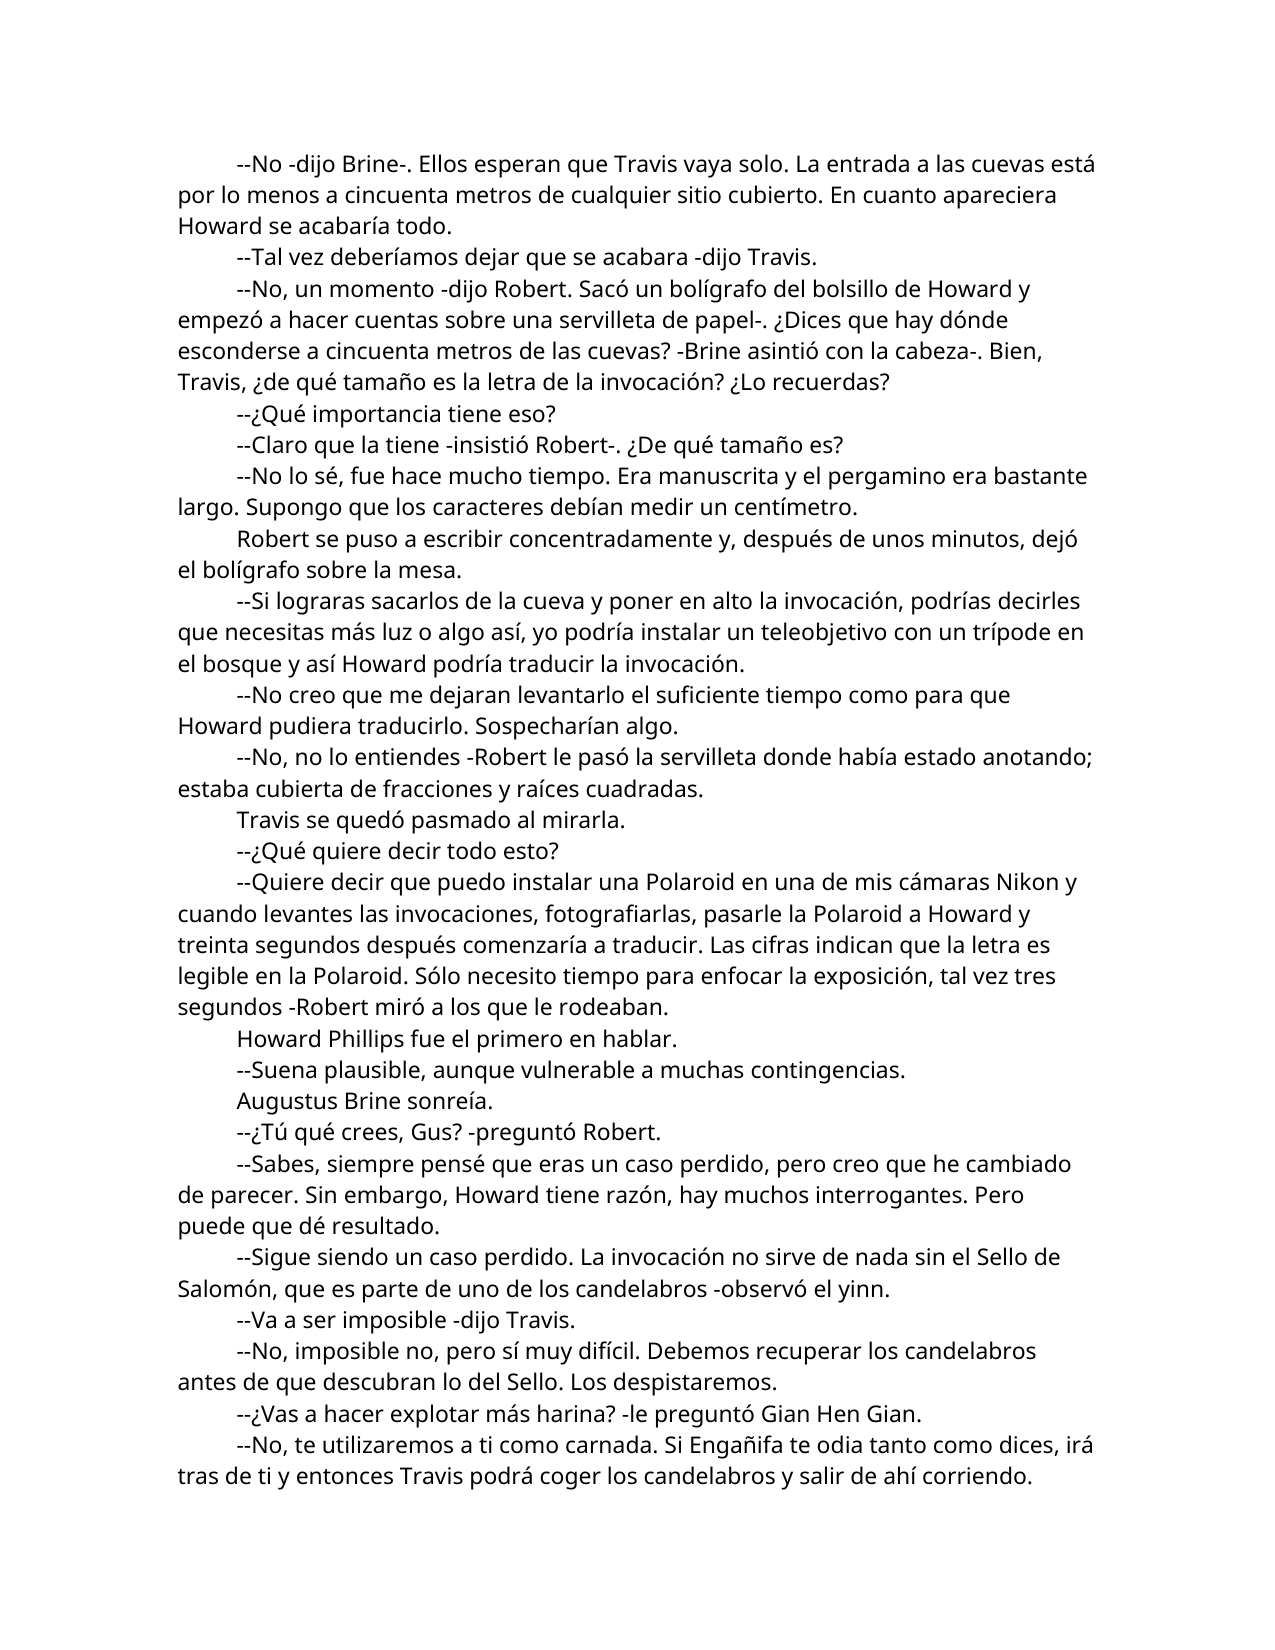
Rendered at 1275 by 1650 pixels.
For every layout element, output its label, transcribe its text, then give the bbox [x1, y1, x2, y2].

text Howard Phillips fue el primero en hablar. [177, 1023, 1098, 1054]
text --No, un momento -dijo Robert. Sacó un bolígrafo del bolsillo de Howard y empezó a hacer cuentas sobre una servilleta de papel-. ¿Dices que hay dónde esconderse a cincuenta metros de las cuevas? -Brine asintió con la cabeza-. Bien, Travis, ¿de qué tamaño es la letra de la invocación? ¿Lo recuerdas? [177, 273, 1098, 398]
text --¿Qué quiere decir todo esto? [177, 835, 1098, 866]
text --No, no lo entiendes -Robert le pasó la servilleta donde había estado anotando; estaba cubierta de fracciones y raíces cuadradas. [177, 741, 1098, 804]
text --Claro que la tiene -insistió Robert-. ¿De qué tamaño es? [177, 429, 1098, 460]
text --Tal vez deberíamos dejar que se acabara -dijo Travis. [177, 241, 1098, 273]
text --Quiere decir que puedo instalar una Polaroid en una de mis cámaras Nikon y cuando levantes las invocaciones, fotografiarlas, pasarle la Polaroid a Howard y treinta segundos después comenzaría a traducir. Las cifras indican que la letra es legible en la Polaroid. Sólo necesito tiempo para enfocar la exposición, tal vez tres segundos -Robert miró a los que le rodeaban. [177, 866, 1098, 1023]
text Travis se quedó pasmado al mirarla. [177, 804, 1098, 835]
text Augustus Brine sonreía. [177, 1085, 1098, 1116]
text --Si lograras sacarlos de la cueva y poner en alto la invocación, podrías decirles que necesitas más luz o algo así, yo podría instalar un teleobjetivo con un trípode en el bosque y así Howard podría traducir la invocación. [177, 585, 1098, 679]
text --¿Qué importancia tiene eso? [177, 398, 1098, 429]
text --¿Vas a hacer explotar más harina? -le preguntó Gian Hen Gian. [177, 1398, 1098, 1429]
text Robert se puso a escribir concentradamente y, después de unos minutos, dejó el bolígrafo sobre la mesa. [177, 523, 1098, 585]
text --Va a ser imposible -dijo Travis. [177, 1304, 1098, 1335]
text --No, te utilizaremos a ti como carnada. Si Engañifa te odia tanto como dices, irá tras de ti y entonces Travis podrá coger los candelabros y salir de ahí corriendo. [177, 1429, 1098, 1491]
text --¿Tú qué crees, Gus? -preguntó Robert. [177, 1116, 1098, 1148]
text --No -dijo Brine-. Ellos esperan que Travis vaya solo. La entrada a las cuevas está por lo menos a cincuenta metros de cualquier sitio cubierto. En cuanto apareciera Howard se acabaría todo. [177, 148, 1098, 241]
text --No, imposible no, pero sí muy difícil. Debemos recuperar los candelabros antes de que descubran lo del Sello. Los despistaremos. [177, 1335, 1098, 1398]
text --Suena plausible, aunque vulnerable a muchas contingencias. [177, 1054, 1098, 1085]
text --Sigue siendo un caso perdido. La invocación no sirve de nada sin el Sello de Salomón, que es parte de uno de los candelabros -observó el yinn. [177, 1241, 1098, 1304]
text --No lo sé, fue hace mucho tiempo. Era manuscrita y el pergamino era bastante largo. Supongo que los caracteres debían medir un centímetro. [177, 460, 1098, 523]
text --Sabes, siempre pensé que eras un caso perdido, pero creo que he cambiado de parecer. Sin embargo, Howard tiene razón, hay muchos interrogantes. Pero puede que dé resultado. [177, 1148, 1098, 1241]
text --No creo que me dejaran levantarlo el suficiente tiempo como para que Howard pudiera traducirlo. Sospecharían algo. [177, 679, 1098, 741]
